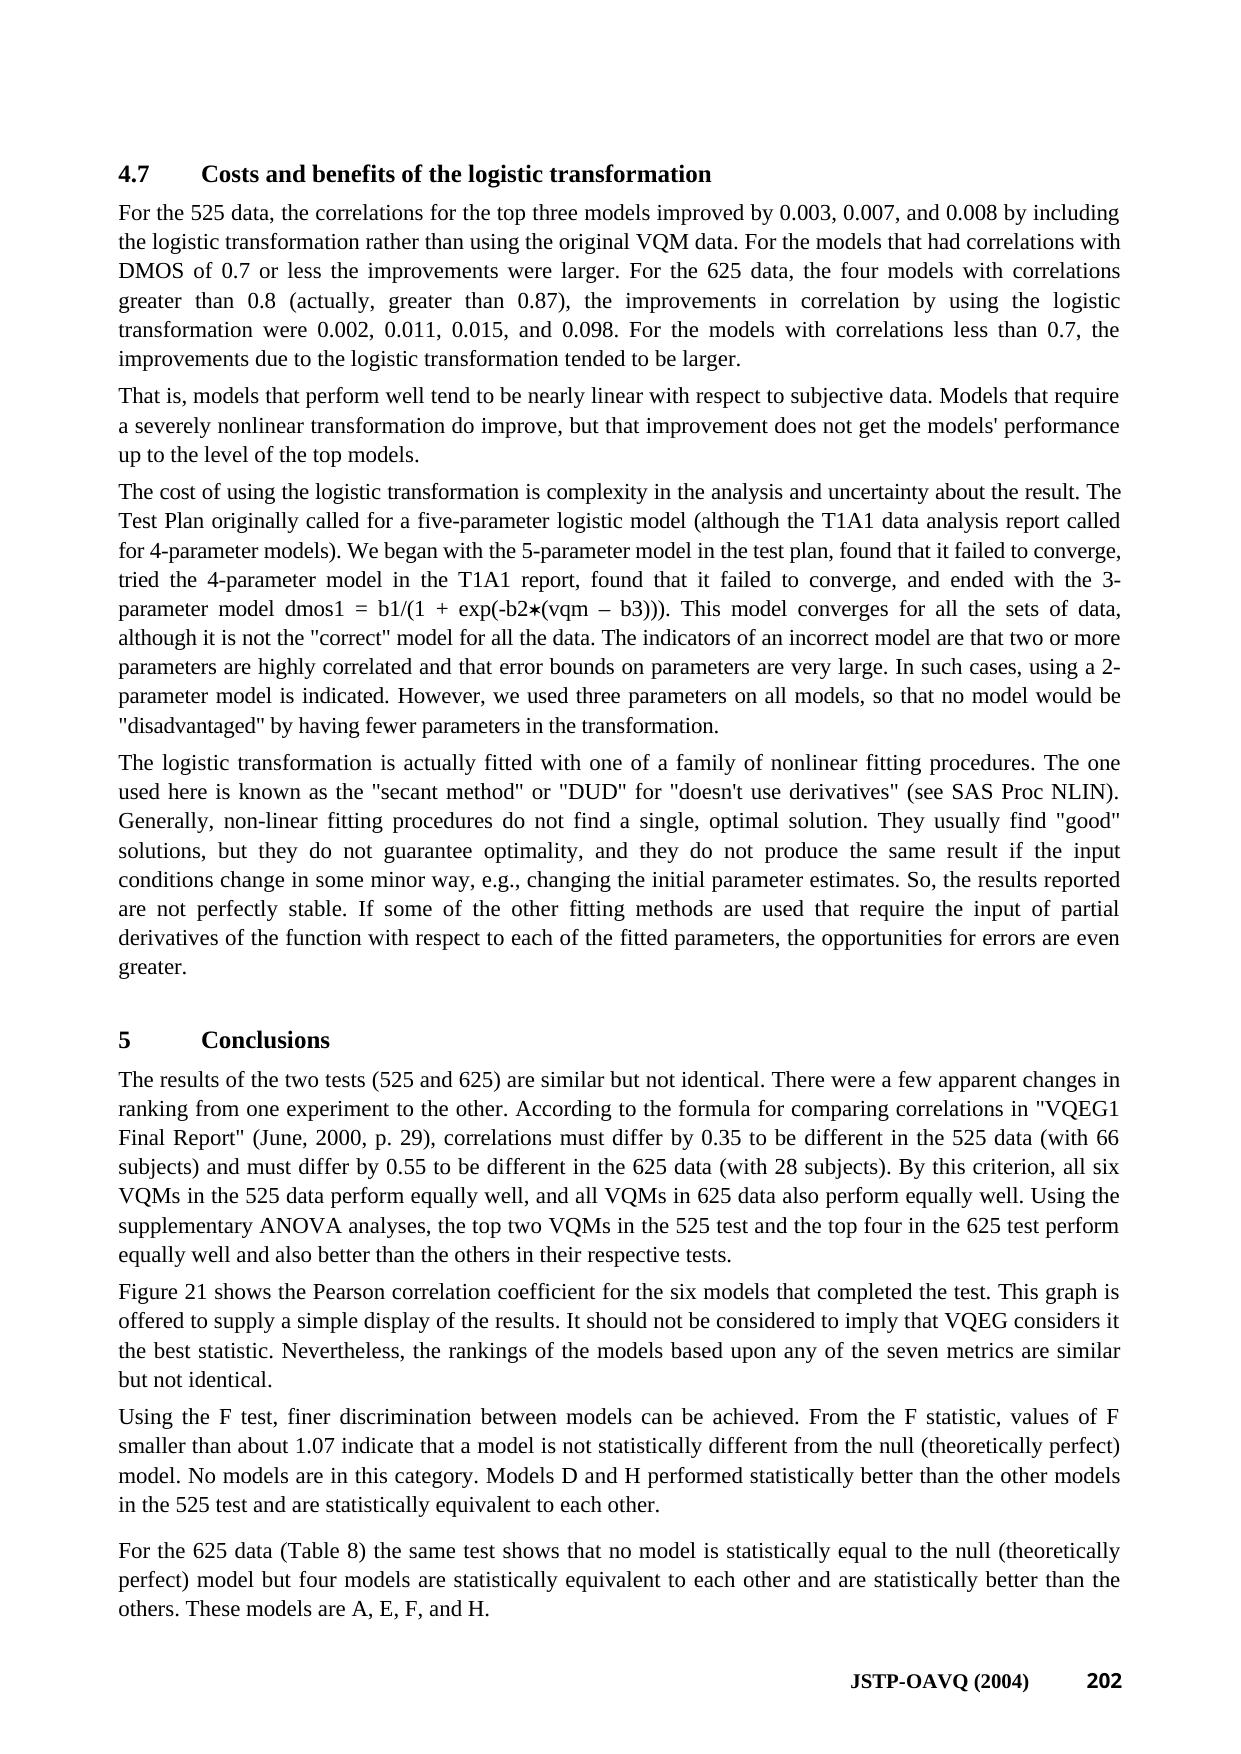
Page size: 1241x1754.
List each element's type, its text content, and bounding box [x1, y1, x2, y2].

text The logistic transformation is actually fitted with one of a family of nonlinear fitting procedures. The one used here is known as the "secant method" or "DUD" for "doesn't use derivatives" (see SAS Proc NLIN). Generally, non-linear fitting procedures do not find a single, optimal solution. They usually find "good" solutions, but they do not guarantee optimality, and they do not produce the same result if the input conditions change in some minor way, e.g., changing the initial parameter estimates. So, the results reported are not perfectly stable. If some of the other fitting methods are used that require the input of partial derivatives of the function with respect to each of the fitted parameters, the opportunities for errors are even greater. [118, 747, 1122, 981]
text Figure 21 shows the Pearson correlation coefficient for the six models that completed the test. This graph is offered to supply a simple display of the results. It should not be considered to imply that VQEG considers it the best statistic. Nevertheless, the rankings of the models based upon any of the seven metrics are similar but not identical. [118, 1276, 1122, 1393]
text 5 Conclusions [118, 1022, 1122, 1056]
text For the 625 data (Table 8) the same test shows that no model is statistically equal to the null (theoretically perfect) model but four models are statistically equivalent to each other and are statistically better than the others. These models are A, E, F, and H. [118, 1535, 1122, 1622]
text The cost of using the logistic transformation is complexity in the analysis and uncertainty about the result. The Test Plan originally called for a five-parameter logistic model (although the T1A1 data analysis report called for 4-parameter models). We began with the 5-parameter model in the test plan, found that it failed to converge, tried the 4-parameter model in the T1A1 report, found that it failed to converge, and ended with the 3-parameter model dmos1 = b1/(1 + exp(-b2(vqm – b3))). This model converges for all the sets of data, although it is not the "correct" model for all the data. The indicators of an incorrect model are that two or more parameters are highly correlated and that error bounds on parameters are very large. In such cases, using a 2-parameter model is indicated. However, we used three parameters on all models, so that no model would be "disadvantaged" by having fewer parameters in the transformation. [118, 476, 1122, 739]
text Using the F test, finer discrimination between models can be achieved. From the F statistic, values of F smaller than about 1.07 indicate that a model is not statistically different from the null (theoretically perfect) model. No models are in this category. Models D and H performed statistically better than the other models in the 525 test and are statistically equivalent to each other. [118, 1401, 1122, 1518]
text The results of the two tests (525 and 625) are similar but not identical. There were a few apparent changes in ranking from one experiment to the other. According to the formula for comparing correlations in "VQEG1 Final Report" (June, 2000, p. 29), correlations must differ by 0.35 to be different in the 525 data (with 66 subjects) and must differ by 0.55 to be different in the 625 data (with 28 subjects). By this criterion, all six VQMs in the 525 data perform equally well, and all VQMs in 625 data also perform equally well. Using the supplementary ANOVA analyses, the top two VQMs in the 525 test and the top four in the 625 test perform equally well and also better than the others in their respective tests. [118, 1064, 1122, 1268]
text 4.7 Costs and benefits of the logistic transformation [118, 156, 1122, 189]
text That is, models that perform well tend to be nearly linear with respect to subjective data. Models that require a severely nonlinear transformation do improve, but that improvement does not get the models' performance up to the level of the top models. [118, 381, 1122, 468]
text For the 525 data, the correlations for the top three models improved by 0.003, 0.007, and 0.008 by including the logistic transformation rather than using the original VQM data. For the models that had correlations with DMOS of 0.7 or less the improvements were larger. For the 625 data, the four models with correlations greater than 0.8 (actually, greater than 0.87), the improvements in correlation by using the logistic transformation were 0.002, 0.011, 0.015, and 0.098. For the models with correlations less than 0.7, the improvements due to the logistic transformation tended to be larger. [118, 197, 1122, 372]
